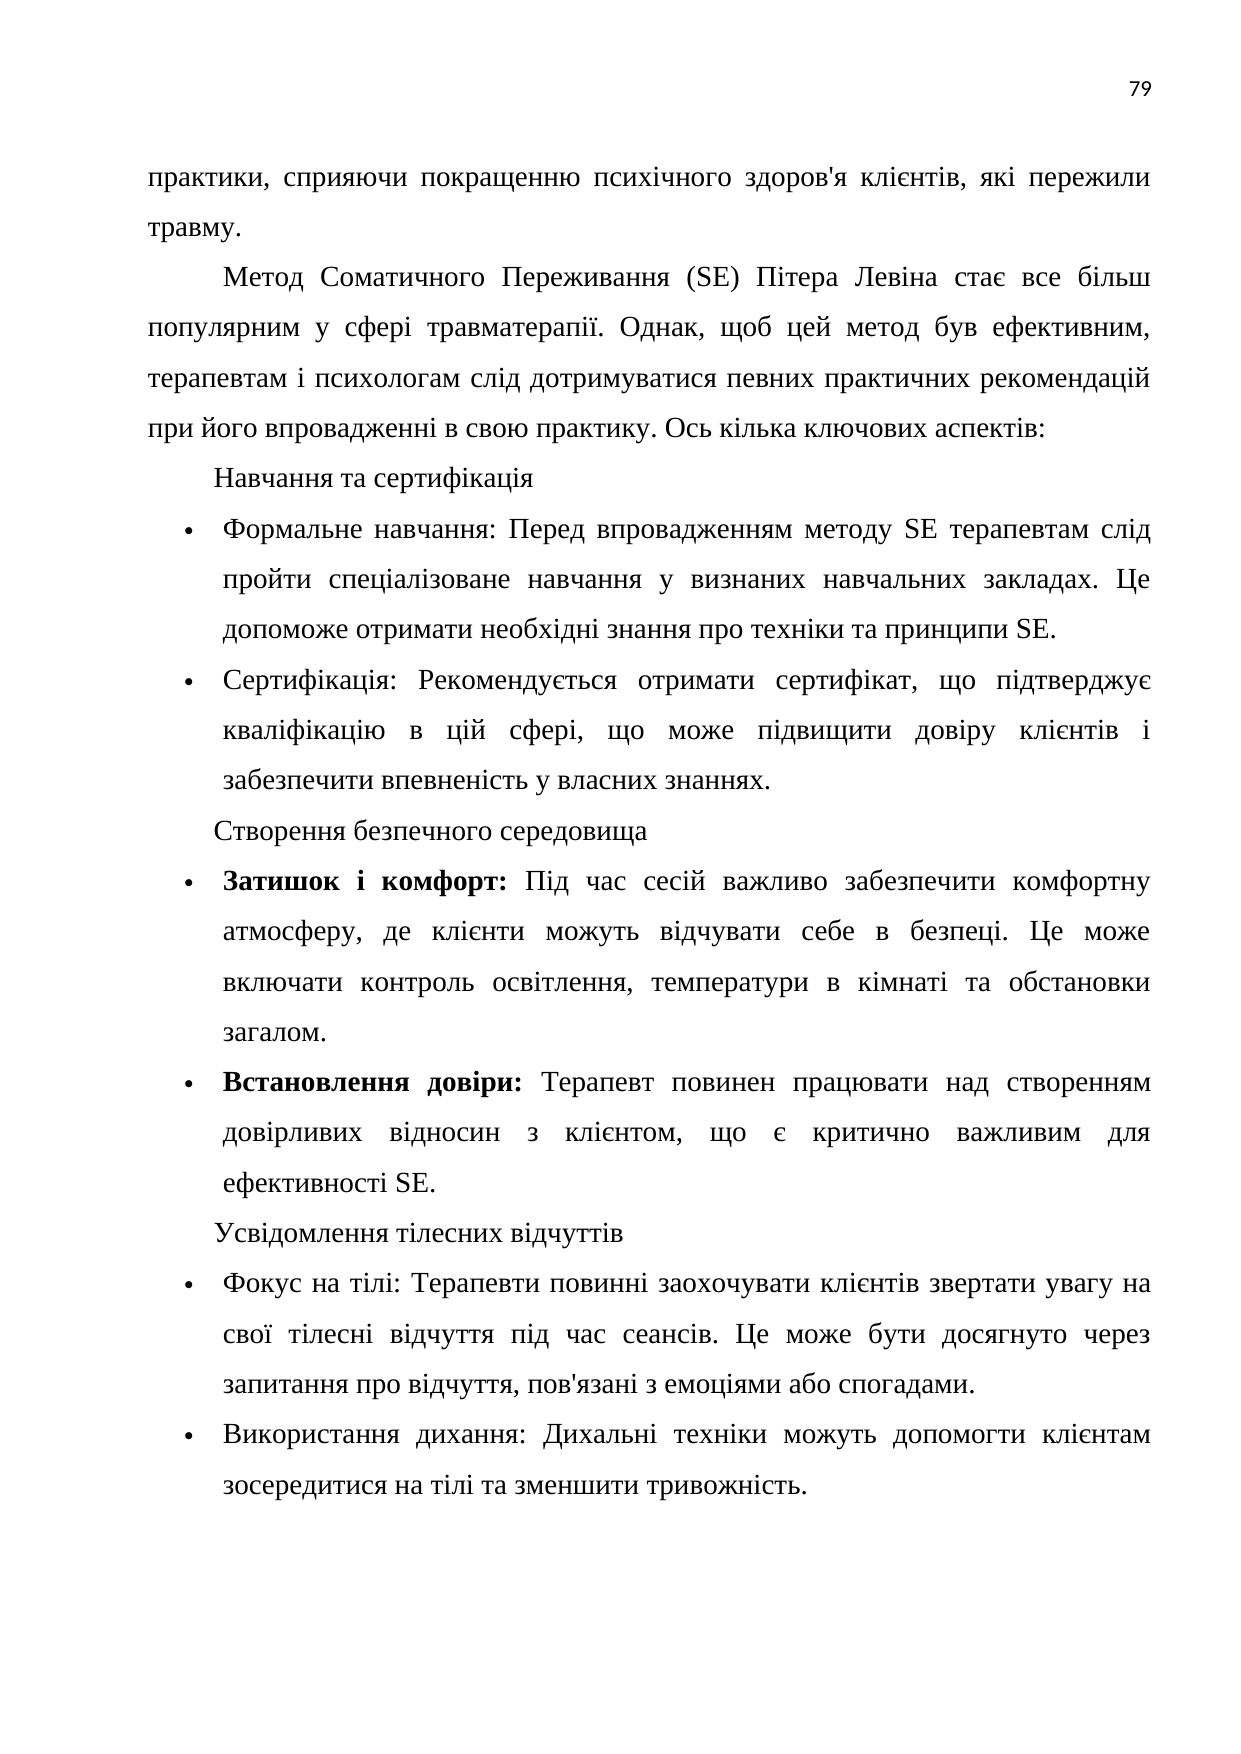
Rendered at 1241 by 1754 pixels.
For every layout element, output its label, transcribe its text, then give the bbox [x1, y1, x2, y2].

list Використання дихання: Дихальні техніки можуть допомогти клієнтам зосередитися на тілі та зменшити тривожність. [185, 1416, 1152, 1500]
list Сертифікація: Рекомендується отримати сертифікат, що підтверджує кваліфікацію в цій сфері, що може підвищити довіру клієнтів і забезпечити впевненість у власних знаннях. [185, 662, 1152, 796]
list Затишок і комфорт: Під час сесій важливо забезпечити комфортну атмосферу, де клієнти можуть відчувати себе в безпеці. Це може включати контроль освітлення, температури в кімнаті та обстановки загалом. [185, 863, 1152, 1047]
list Фокус на тілі: Терапевти повинні заохочувати клієнтів звертати увагу на свої тілесні відчуття під час сеансів. Це може бути досягнуто через запитання про відчуття, пов'язані з емоціями або спогадами. [185, 1266, 1152, 1400]
subtitle Навчання та сертифікація [148, 461, 1152, 494]
subtitle Створення безпечного середовища [148, 813, 1152, 846]
list Встановлення довіри: Терапевт повинен працювати над створенням довірливих відносин з клієнтом, що є критично важливим для ефективності SE. [185, 1064, 1152, 1198]
list Формальне навчання: Перед впровадженням методу SE терапевтам слід пройти спеціалізоване навчання у визнаних навчальних закладах. Це допоможе отримати необхідні знання про техніки та принципи SE. [185, 511, 1152, 645]
text Метод Соматичного Переживання (SE) Пітера Левіна стає все більш популярним у сфері травматерапії. Однак, щоб цей метод був ефективним, терапевтам і психологам слід дотримуватися певних практичних рекомендацій при його впровадженні в свою практику. Ось кілька ключових аспектів: [148, 259, 1152, 444]
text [148, 159, 1152, 242]
subtitle Усвідомлення тілесних відчуттів [148, 1215, 1152, 1249]
